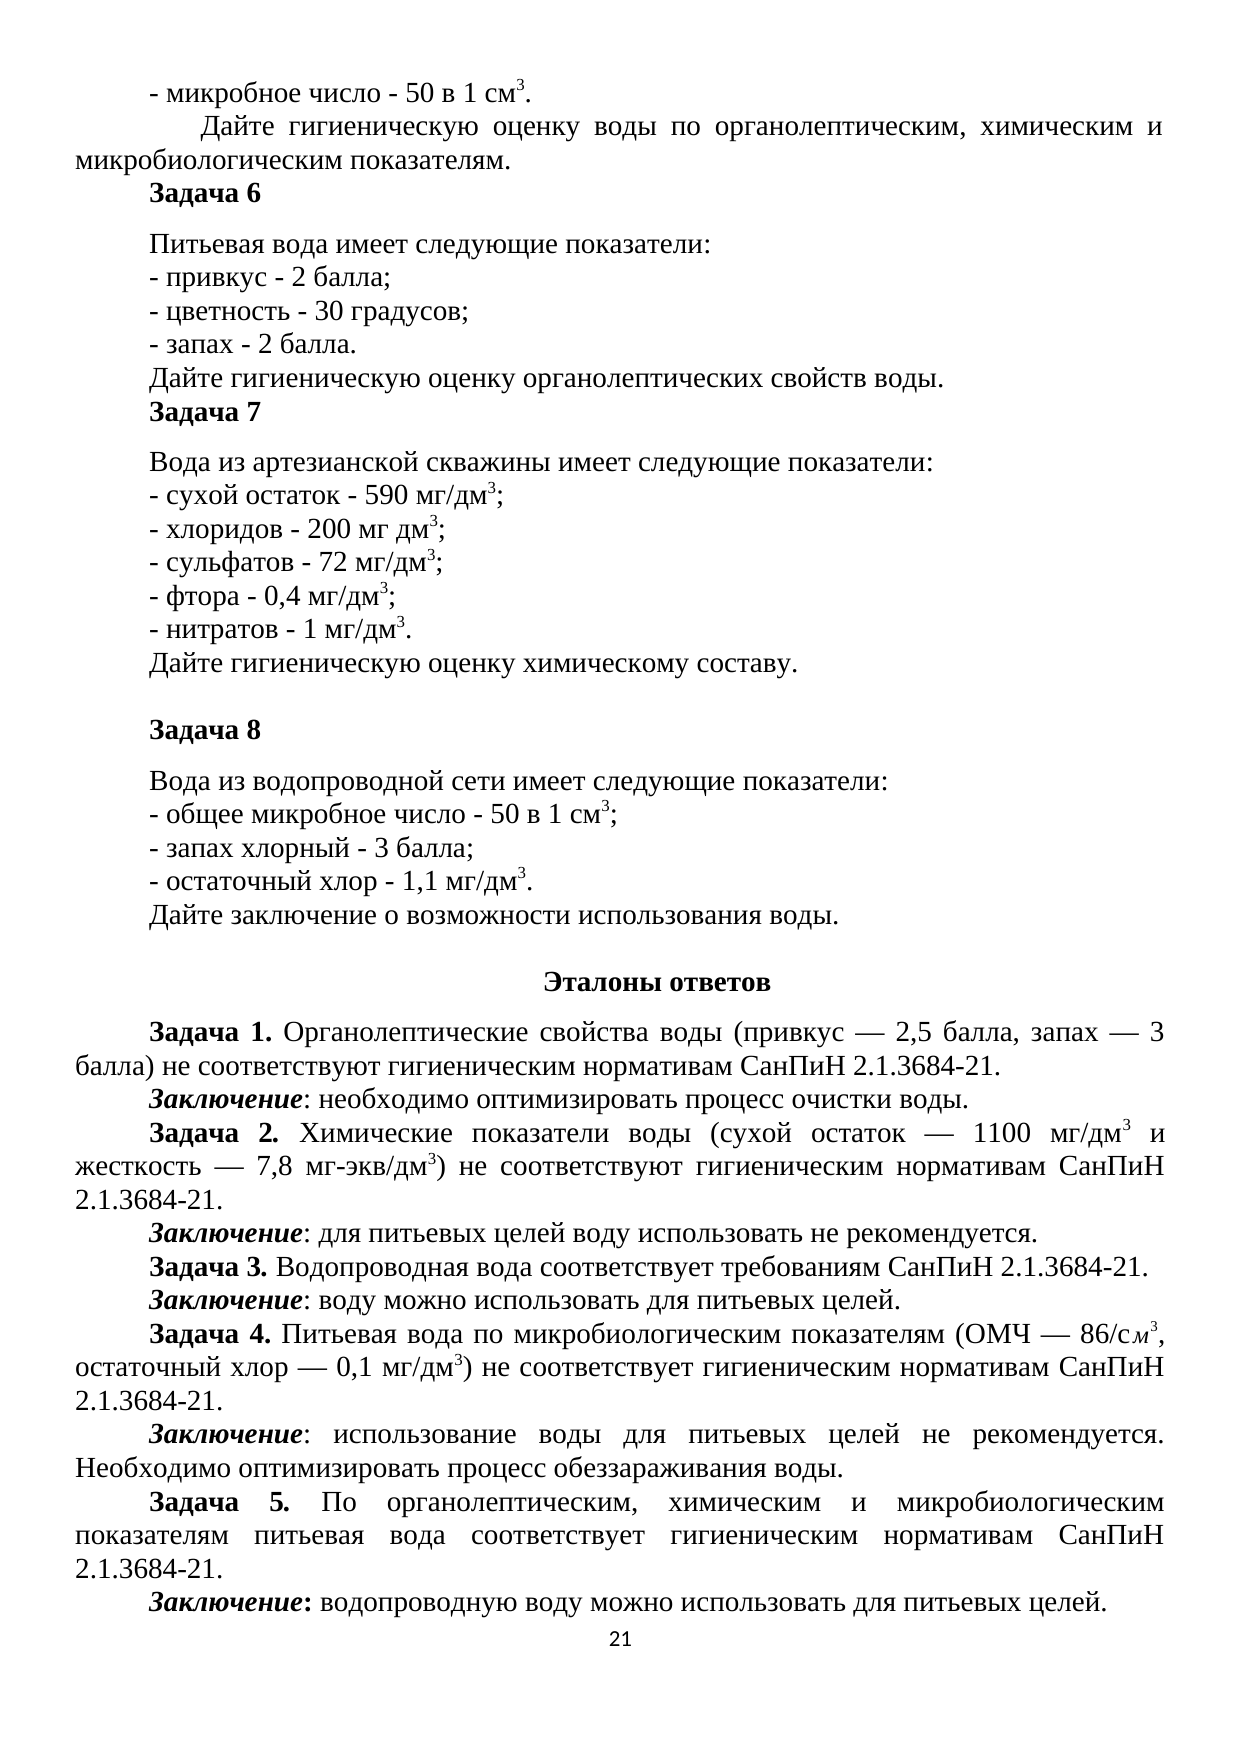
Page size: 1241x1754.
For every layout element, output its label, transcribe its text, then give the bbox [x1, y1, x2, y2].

text Питьевая вода имеет следующие показатели: [75, 226, 1165, 259]
text Дайте гигиеническую оценку химическому составу. [75, 645, 1165, 679]
text Вода из артезианской скважины имеет следующие показатели: [75, 444, 1165, 477]
text - запах хлорный - 3 балла; [75, 830, 1165, 863]
text - микробное число - 50 в 1 см3. [75, 75, 1165, 108]
text Заключение: использование воды для питьевых целей не рекомендуется. Необходимо оптимизировать процесс обеззараживания воды. [75, 1417, 1165, 1484]
text - фтора - 0,4 мг/дм3; [75, 578, 1165, 612]
text - нитратов - 1 мг/дм3. [75, 612, 1165, 645]
text Дайте гигиеническую оценку органолептических свойств воды. [75, 360, 1165, 394]
text - сульфатов - 72 мг/дм3; [75, 544, 1165, 578]
text Задача 4. Питьевая вода по микробиологическим показателям (ОМЧ — 86/с, остаточный хлор — 0,1 мг/дм3) не соответствует гигиеническим нормативам СанПиН 2.1.3684-21. [75, 1316, 1165, 1417]
text Заключение: для питьевых целей воду использовать не рекомендуется. [75, 1215, 1165, 1249]
text - запах - 2 балла. [75, 327, 1165, 360]
text Задача 2. Химические показатели воды (сухой остаток — 1100 мг/дм3 и жесткость — 7,8 мг-экв/дм3) не соответствуют гигиеническим нормативам СанПиН 2.1.3684-21. [75, 1115, 1165, 1215]
text Задача 5. По органолептическим, химическим и микробиологическим показателям питьевая вода соответствует гигиеническим нормативам СанПиН 2.1.3684-21. [75, 1484, 1165, 1584]
text Задача 7 [75, 394, 1165, 427]
text - привкус - 2 балла; [75, 259, 1165, 293]
text Задача 6 [75, 176, 1165, 209]
text Задача 8 [75, 712, 1165, 746]
text Заключение: водопроводную воду можно использовать для питьевых целей. [75, 1584, 1165, 1618]
text Эталоны ответов [75, 964, 1165, 997]
text Задача 3. Водопроводная вода соответствует требованиям СанПиН 2.1.3684-21. [75, 1249, 1165, 1282]
text - общее микробное чиcло - 50 в 1 см3; [75, 796, 1165, 830]
text Задача 1. Органолептические свойства воды (привкус — 2,5 балла, запах — 3 балла) не соответствуют гигиеническим нормативам СанПиН 2.1.3684-21. [75, 1014, 1165, 1081]
text Заключение: необходимо оптимизировать процесс очистки воды. [75, 1081, 1165, 1115]
text Заключение: воду можно использовать для питьевых целей. [75, 1282, 1165, 1316]
text Дайте гигиеническую оценку воды по органолептическим, химическим и микробиологическим показателям. [75, 108, 1165, 176]
text Вода из водопроводной сети имеет следующие показатели: [75, 763, 1165, 796]
text - хлоридов - 200 мг дм3; [75, 511, 1165, 544]
text - цветность - 30 градусов; [75, 293, 1165, 327]
text - остаточный хлор - 1,1 мг/дм3. [75, 863, 1165, 897]
text - сухой остаток - 590 мг/дм3; [75, 477, 1165, 511]
text Дайте заключение о возможности использования воды. [75, 897, 1165, 930]
